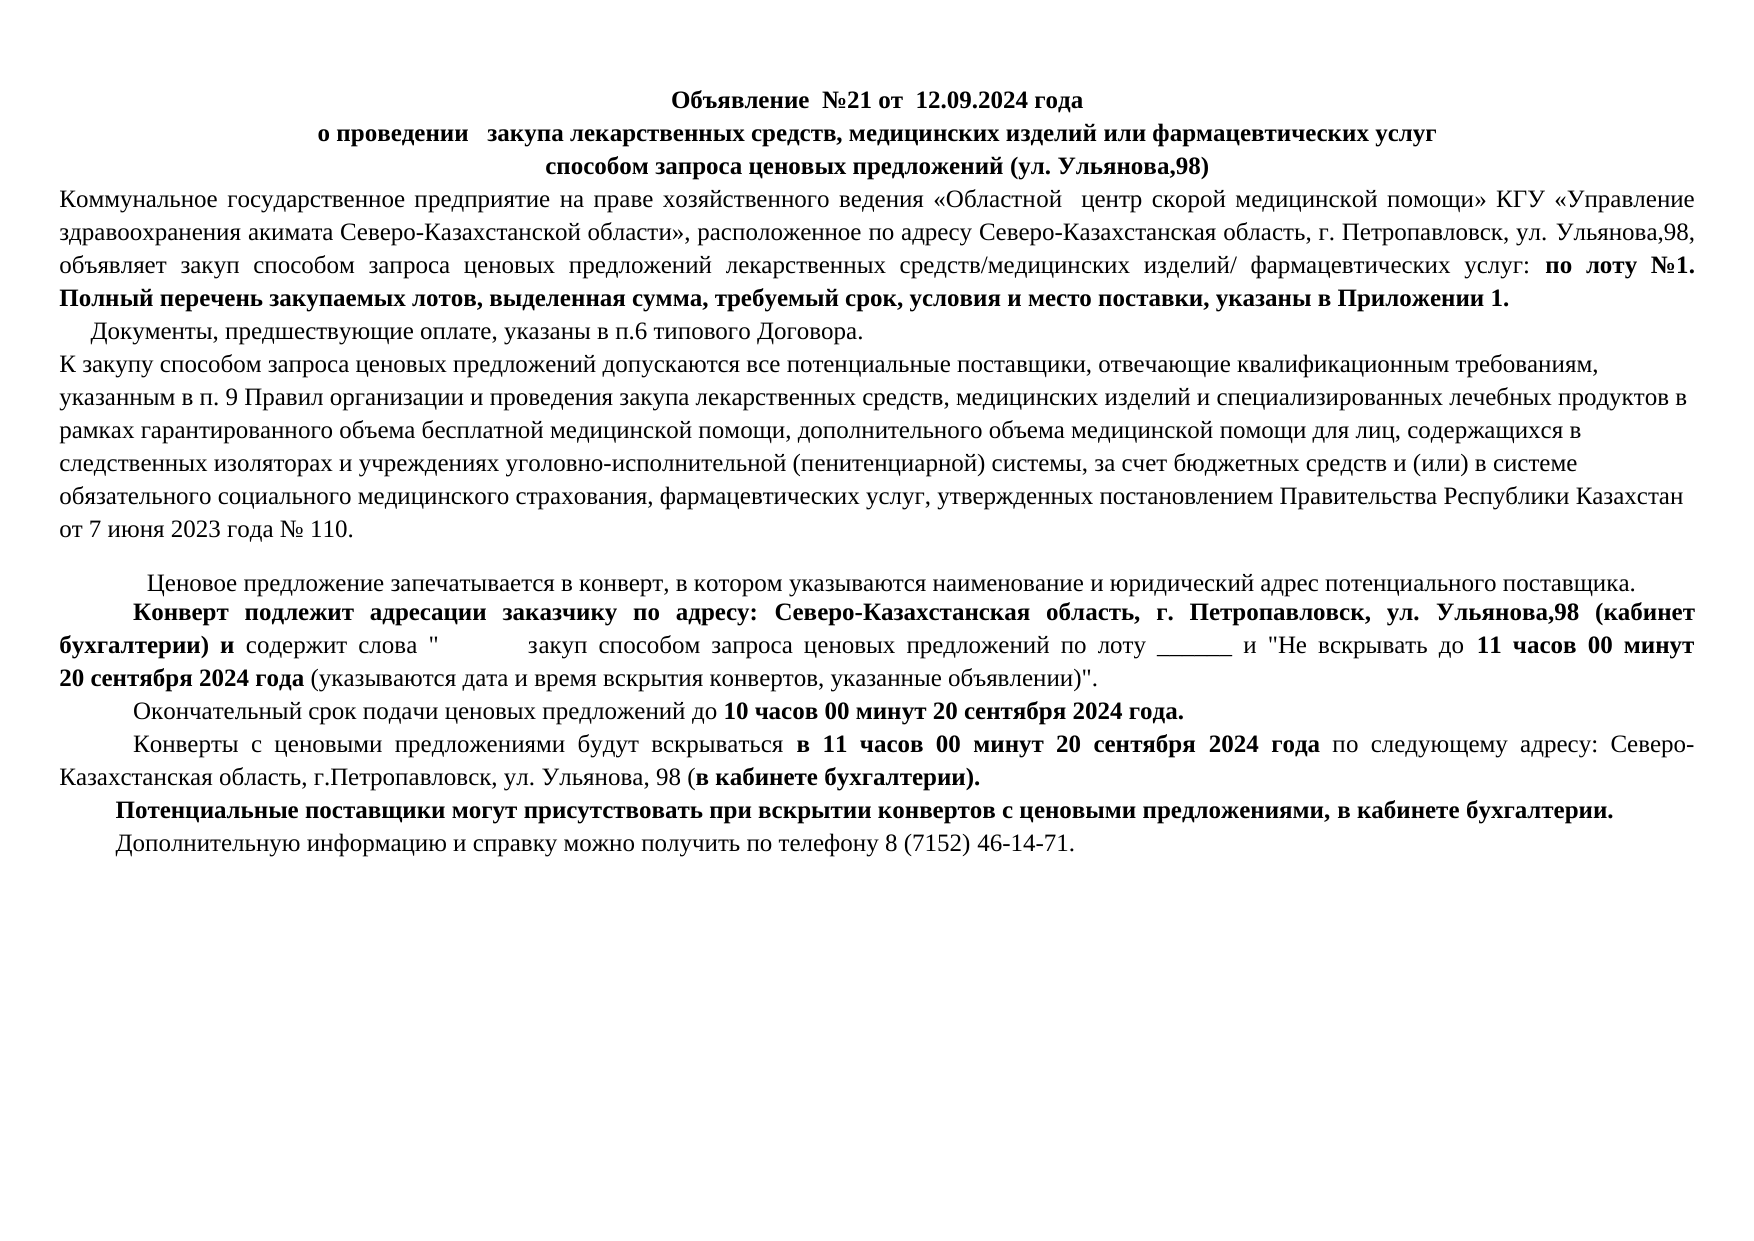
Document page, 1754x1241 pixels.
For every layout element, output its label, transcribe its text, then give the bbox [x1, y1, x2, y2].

text Окончательный срок подачи ценовых предложений до 10 часов 00 минут 20 сентября 2024 года. [59, 696, 1695, 724]
text Коммунальное государственное предприятие на праве хозяйственного ведения «Областной центр скорой медицинской помощи» КГУ «Управление здравоохранения акимата Северо-Казахстанской области», расположенное по адресу Северо-Казахстанская область, г. Петропавловск, ул. Ульянова,98, объявляет закуп способом запроса ценовых предложений лекарственных средств/медицинских изделий/ фармацевтических услуг: по лоту №1. Полный перечень закупаемых лотов, выделенная сумма, требуемый срок, условия и место поставки, указаны в Приложении 1. [59, 184, 1695, 312]
text способом запроса ценовых предложений (ул. Ульянова,98) [59, 151, 1695, 179]
text Объявление №21 от 12.09.2024 года [59, 85, 1695, 113]
text Ценовое предложение запечатывается в конверт, в котором указываются наименование и юридический адрес потенциального поставщика. [59, 568, 1695, 597]
text о проведении закупа лекарственных средств, медицинских изделий или фармацевтических услуг [59, 118, 1695, 147]
text Документы, предшествующие оплате, указаны в п.6 типового Договора. К закупу способом запроса ценовых предложений допускаются все потенциальные поставщики, отвечающие квалификационным требованиям, указанным в п. 9 Правил организации и проведения закупа лекарственных средств, медицинских изделий и специализированных лечебных продуктов в рамках гарантированного объема бесплатной медицинской помощи, дополнительного объема медицинской помощи для лиц, содержащихся в следственных изоляторах и учреждениях уголовно-исполнительной (пенитенциарной) системы, за счет бюджетных средств и (или) в системе обязательного социального медицинского страхования, фармацевтических услуг, утвержденных постановлением Правительства Республики Казахстан от 7 июня 2023 года № 110. [59, 316, 1695, 543]
text Конверты с ценовыми предложениями будут вскрываться в 11 часов 00 минут 20 сентября 2024 года по следующему адресу: Северо-Казахстанская область, г.Петропавловск, ул. Ульянова, 98 (в кабинете бухгалтерии). [59, 729, 1695, 791]
text Дополнительную информацию и справку можно получить по телефону 8 (7152) 46-14-71. [59, 828, 1695, 857]
text Конверт подлежит адресации заказчику по адресу: Северо-Казахстанская область, г. Петропавловск, ул. Ульянова,98 (кабинет бухгалтерии) и содержит слова " закуп способом запроса ценовых предложений по лоту ______ и "Не вскрывать до 11 часов 00 минут 20 сентября 2024 года (указываются дата и время вскрытия конвертов, указанные объявлении)". [59, 597, 1695, 691]
text Потенциальные поставщики могут присутствовать при вскрытии конвертов с ценовыми предложениями, в кабинете бухгалтерии. [59, 795, 1695, 823]
